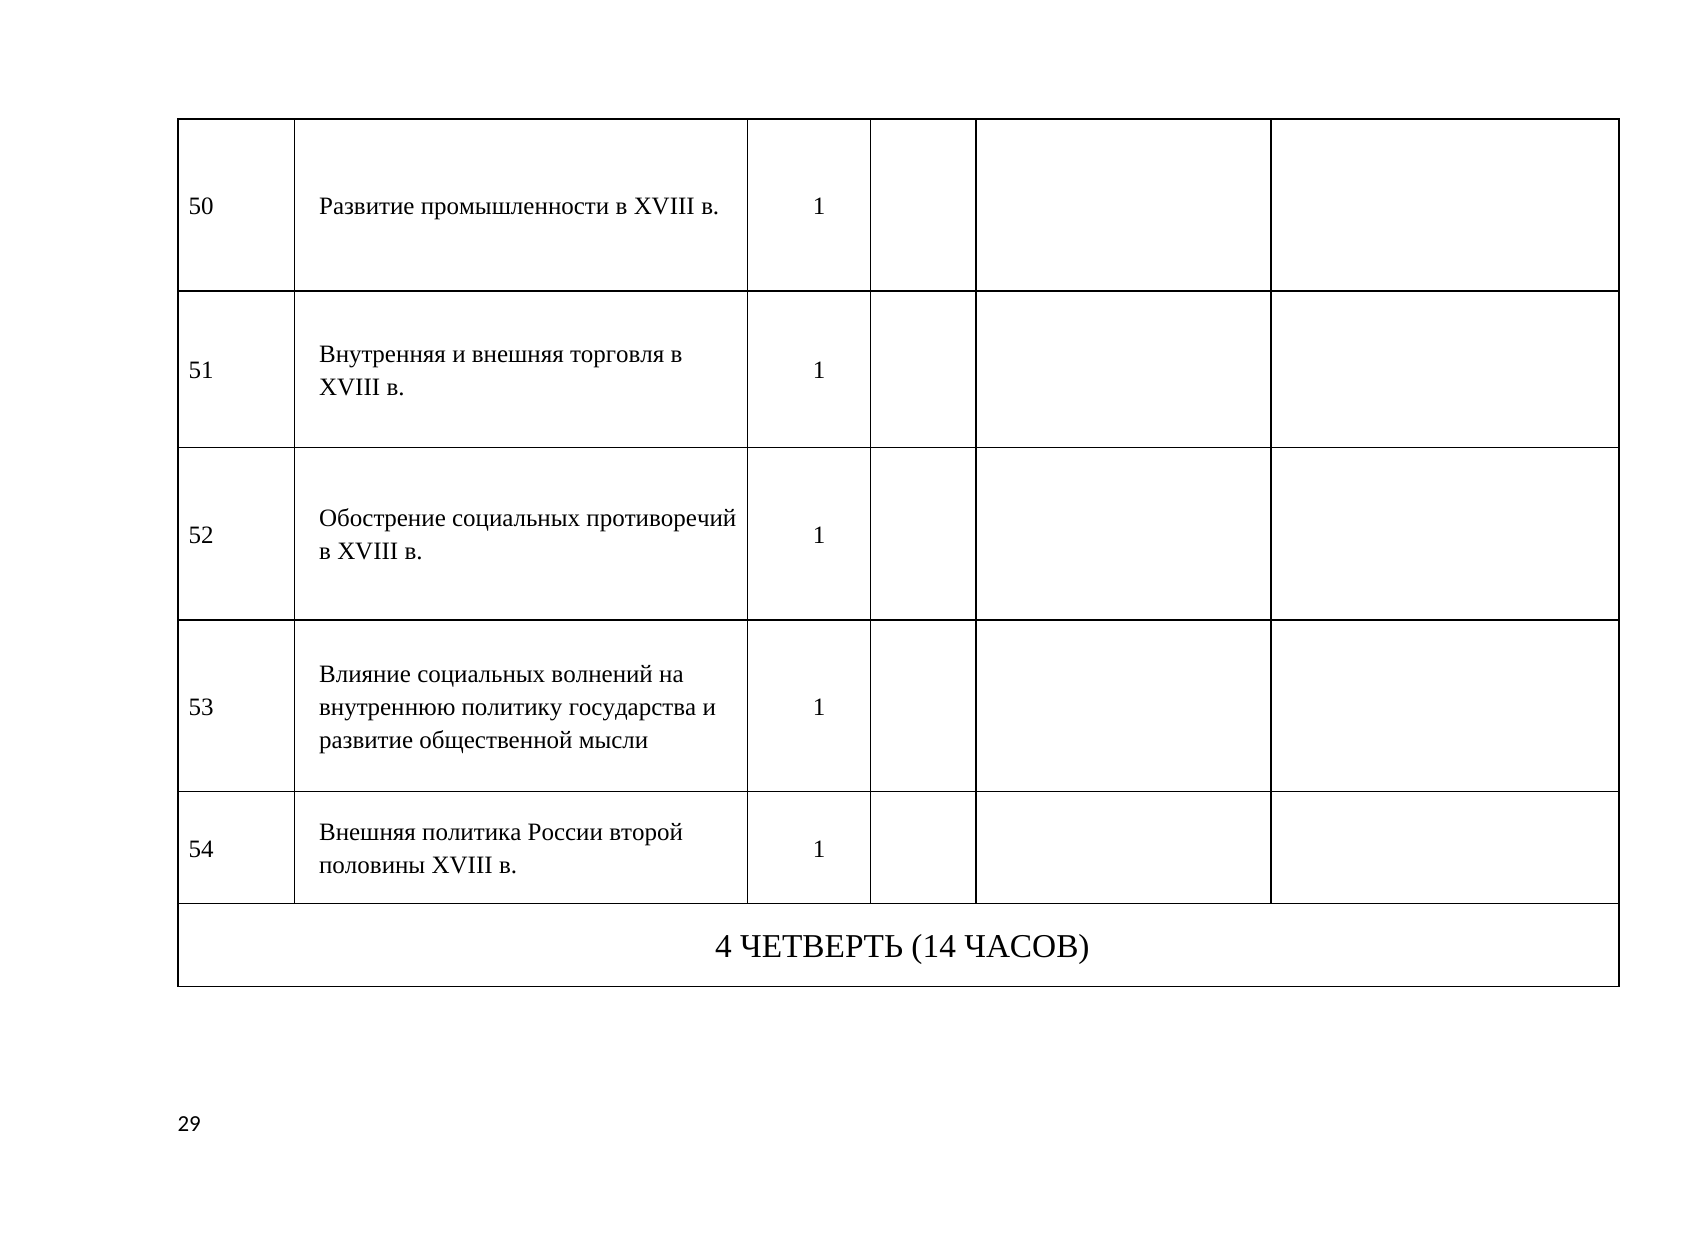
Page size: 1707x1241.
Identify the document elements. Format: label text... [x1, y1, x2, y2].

table_cell Влияние социальных волнений на внутреннюю политику государства и развитие общественной мысли [295, 621, 747, 791]
table_cell Внешняя политика России второй половины XVIII в. [295, 792, 747, 902]
table_cell [977, 792, 1270, 902]
table_cell [871, 792, 975, 902]
table_cell 1 [748, 292, 870, 447]
table_cell [977, 448, 1270, 619]
table_cell [871, 292, 975, 447]
table_cell 51 [179, 292, 294, 447]
table_cell [1272, 120, 1618, 290]
table_cell 1 [748, 448, 870, 619]
table_cell 52 [179, 448, 294, 619]
table_cell 50 [179, 120, 294, 290]
table_cell [1272, 621, 1618, 791]
table_cell [871, 448, 975, 619]
table_cell [1272, 792, 1618, 902]
table_cell [977, 292, 1270, 447]
table_cell 4 ЧЕТВЕРТЬ (14 ЧАСОВ) [179, 904, 1618, 986]
table_cell Обострение социальных противоречий в XVIII в. [295, 448, 747, 619]
table_cell 1 [748, 621, 870, 791]
table_cell Внутренняя и внешняя торговля в XVIII в. [295, 292, 747, 447]
table_cell 53 [179, 621, 294, 791]
table_cell [1272, 292, 1618, 447]
table_cell 1 [748, 792, 870, 902]
table_cell [977, 621, 1270, 791]
table_cell [871, 120, 975, 290]
table_cell [977, 120, 1270, 290]
table_cell 54 [179, 792, 294, 902]
table_cell [1272, 448, 1618, 619]
table_cell [871, 621, 975, 791]
table_cell 1 [748, 120, 870, 290]
table_cell Развитие промышленности в XVIII в. [295, 120, 747, 290]
